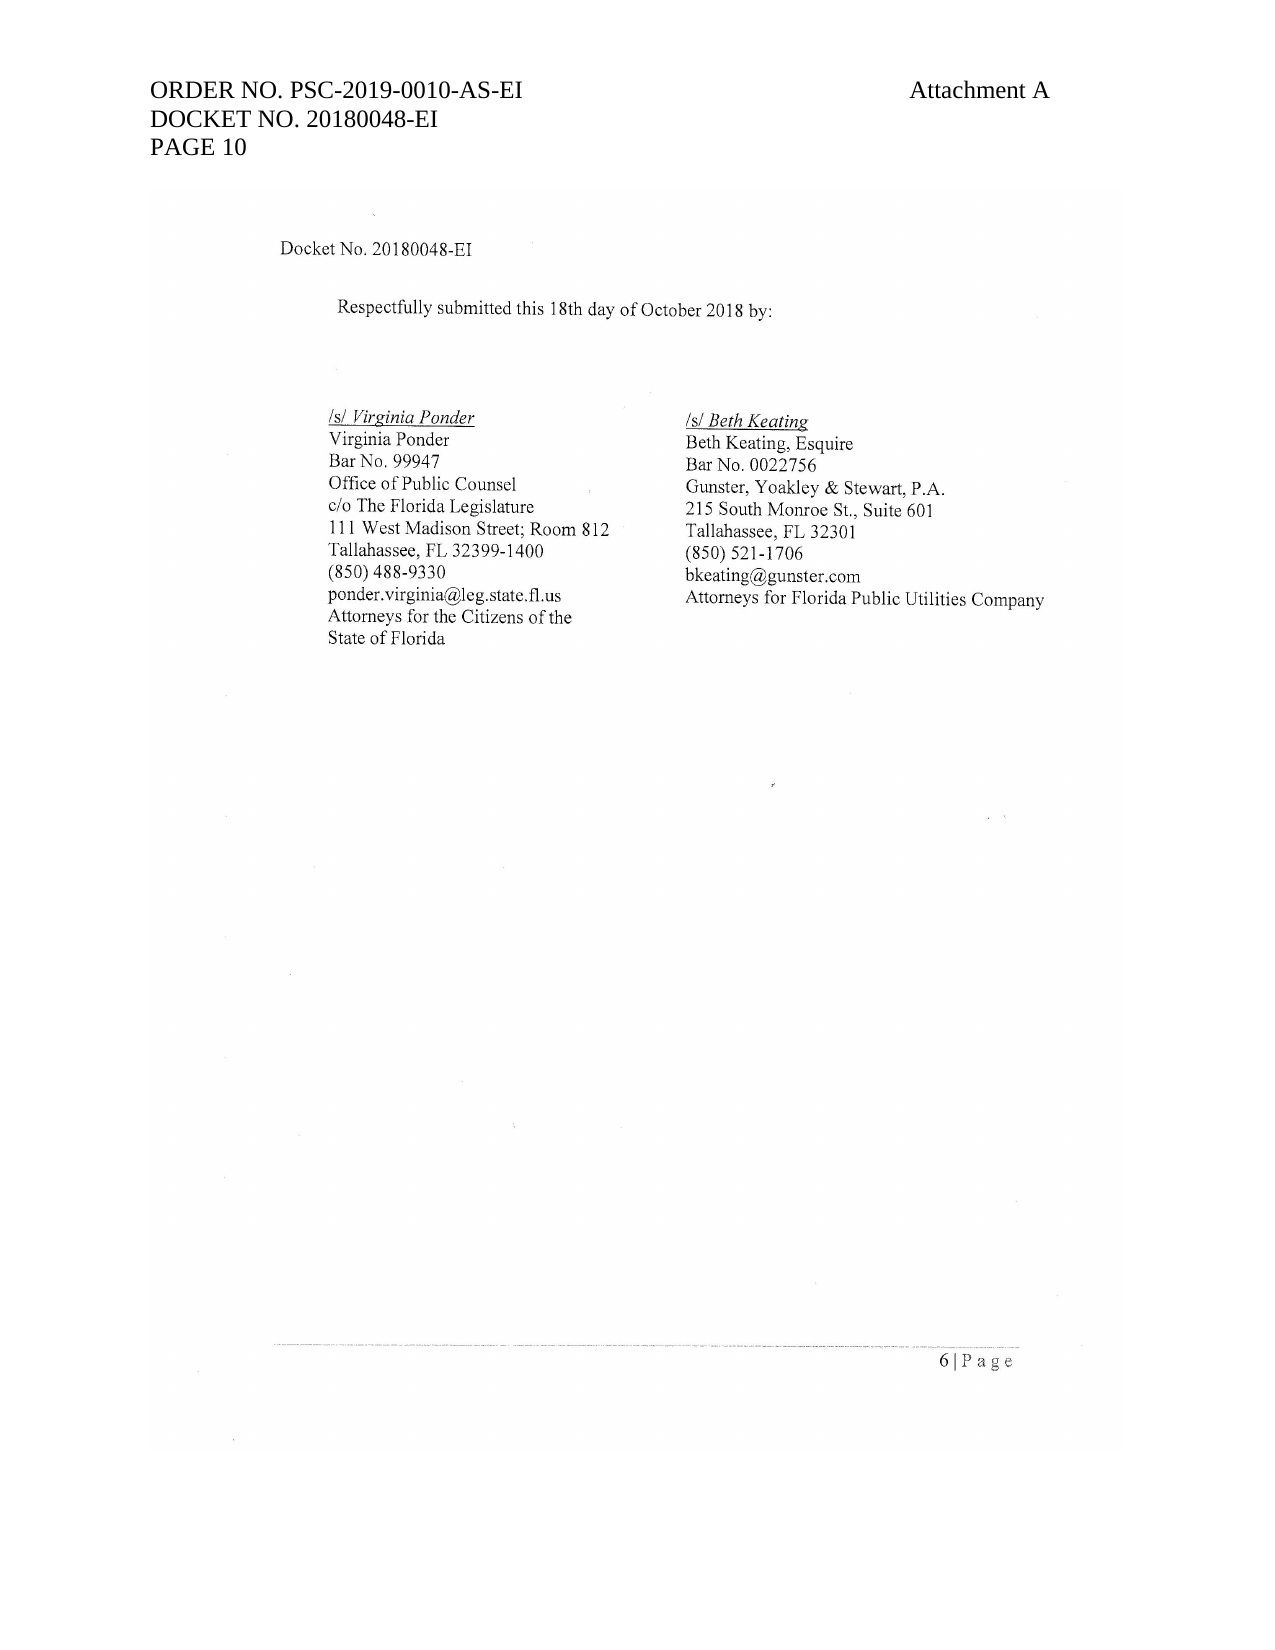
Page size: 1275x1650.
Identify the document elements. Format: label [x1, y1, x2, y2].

picture [150, 190, 1125, 1452]
